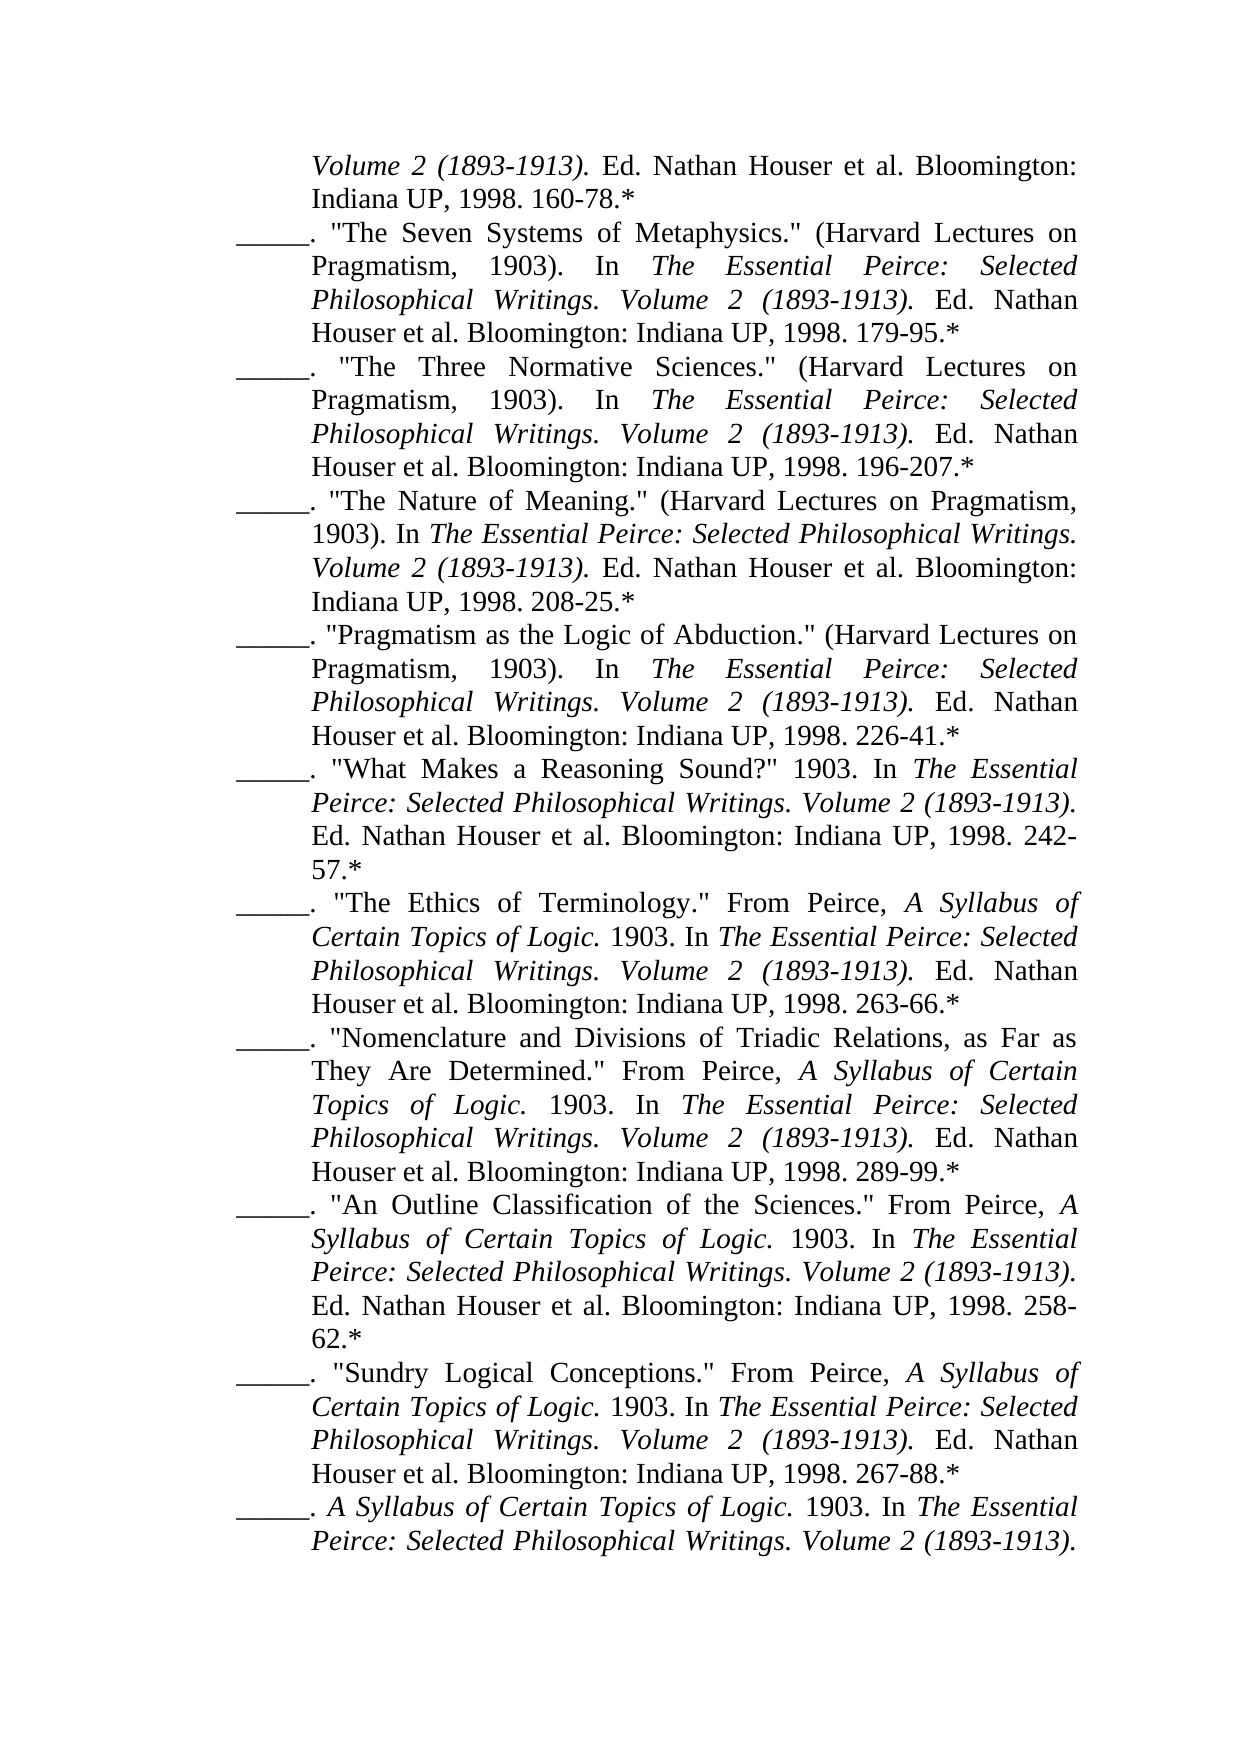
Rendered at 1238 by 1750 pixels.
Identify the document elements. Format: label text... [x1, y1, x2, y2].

text _____. "The Nature of Meaning." (Harvard Lectures on Pragmatism, 1903). In The Essential Peirce: Selected Philosophical Writings. Volume 2 (1893-1913). Ed. Nathan Houser et al. Bloomington: Indiana UP, 1998. 208-25.* [236, 483, 1078, 617]
text _____. "An Outline Classification of the Sciences." From Peirce, A Syllabus of Certain Topics of Logic. 1903. In The Essential Peirce: Selected Philosophical Writings. Volume 2 (1893-1913). Ed. Nathan Houser et al. Bloomington: Indiana UP, 1998. 258-62.* [236, 1187, 1078, 1355]
text _____. "Sundry Logical Conceptions." From Peirce, A Syllabus of Certain Topics of Logic. 1903. In The Essential Peirce: Selected Philosophical Writings. Volume 2 (1893-1913). Ed. Nathan Houser et al. Bloomington: Indiana UP, 1998. 267-88.* [236, 1355, 1078, 1489]
text _____. "What Makes a Reasoning Sound?" 1903. In The Essential Peirce: Selected Philosophical Writings. Volume 2 (1893-1913). Ed. Nathan Houser et al. Bloomington: Indiana UP, 1998. 242-57.* [236, 751, 1078, 886]
text _____. "The Ethics of Terminology." From Peirce, A Syllabus of Certain Topics of Logic. 1903. In The Essential Peirce: Selected Philosophical Writings. Volume 2 (1893-1913). Ed. Nathan Houser et al. Bloomington: Indiana UP, 1998. 263-66.* [236, 886, 1078, 1020]
text _____. "Nomenclature and Divisions of Triadic Relations, as Far as They Are Determined." From Peirce, A Syllabus of Certain Topics of Logic. 1903. In The Essential Peirce: Selected Philosophical Writings. Volume 2 (1893-1913). Ed. Nathan Houser et al. Bloomington: Indiana UP, 1998. 289-99.* [236, 1020, 1078, 1187]
text _____. "The Seven Systems of Metaphysics." (Harvard Lectures on Pragmatism, 1903). In The Essential Peirce: Selected Philosophical Writings. Volume 2 (1893-1913). Ed. Nathan Houser et al. Bloomington: Indiana UP, 1998. 179-95.* [236, 215, 1078, 349]
text _____. "Pragmatism as the Logic of Abduction." (Harvard Lectures on Pragmatism, 1903). In The Essential Peirce: Selected Philosophical Writings. Volume 2 (1893-1913). Ed. Nathan Houser et al. Bloomington: Indiana UP, 1998. 226-41.* [236, 617, 1078, 751]
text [236, 148, 1078, 215]
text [236, 1489, 1078, 1556]
text _____. "The Three Normative Sciences." (Harvard Lectures on Pragmatism, 1903). In The Essential Peirce: Selected Philosophical Writings. Volume 2 (1893-1913). Ed. Nathan Houser et al. Bloomington: Indiana UP, 1998. 196-207.* [236, 349, 1078, 483]
